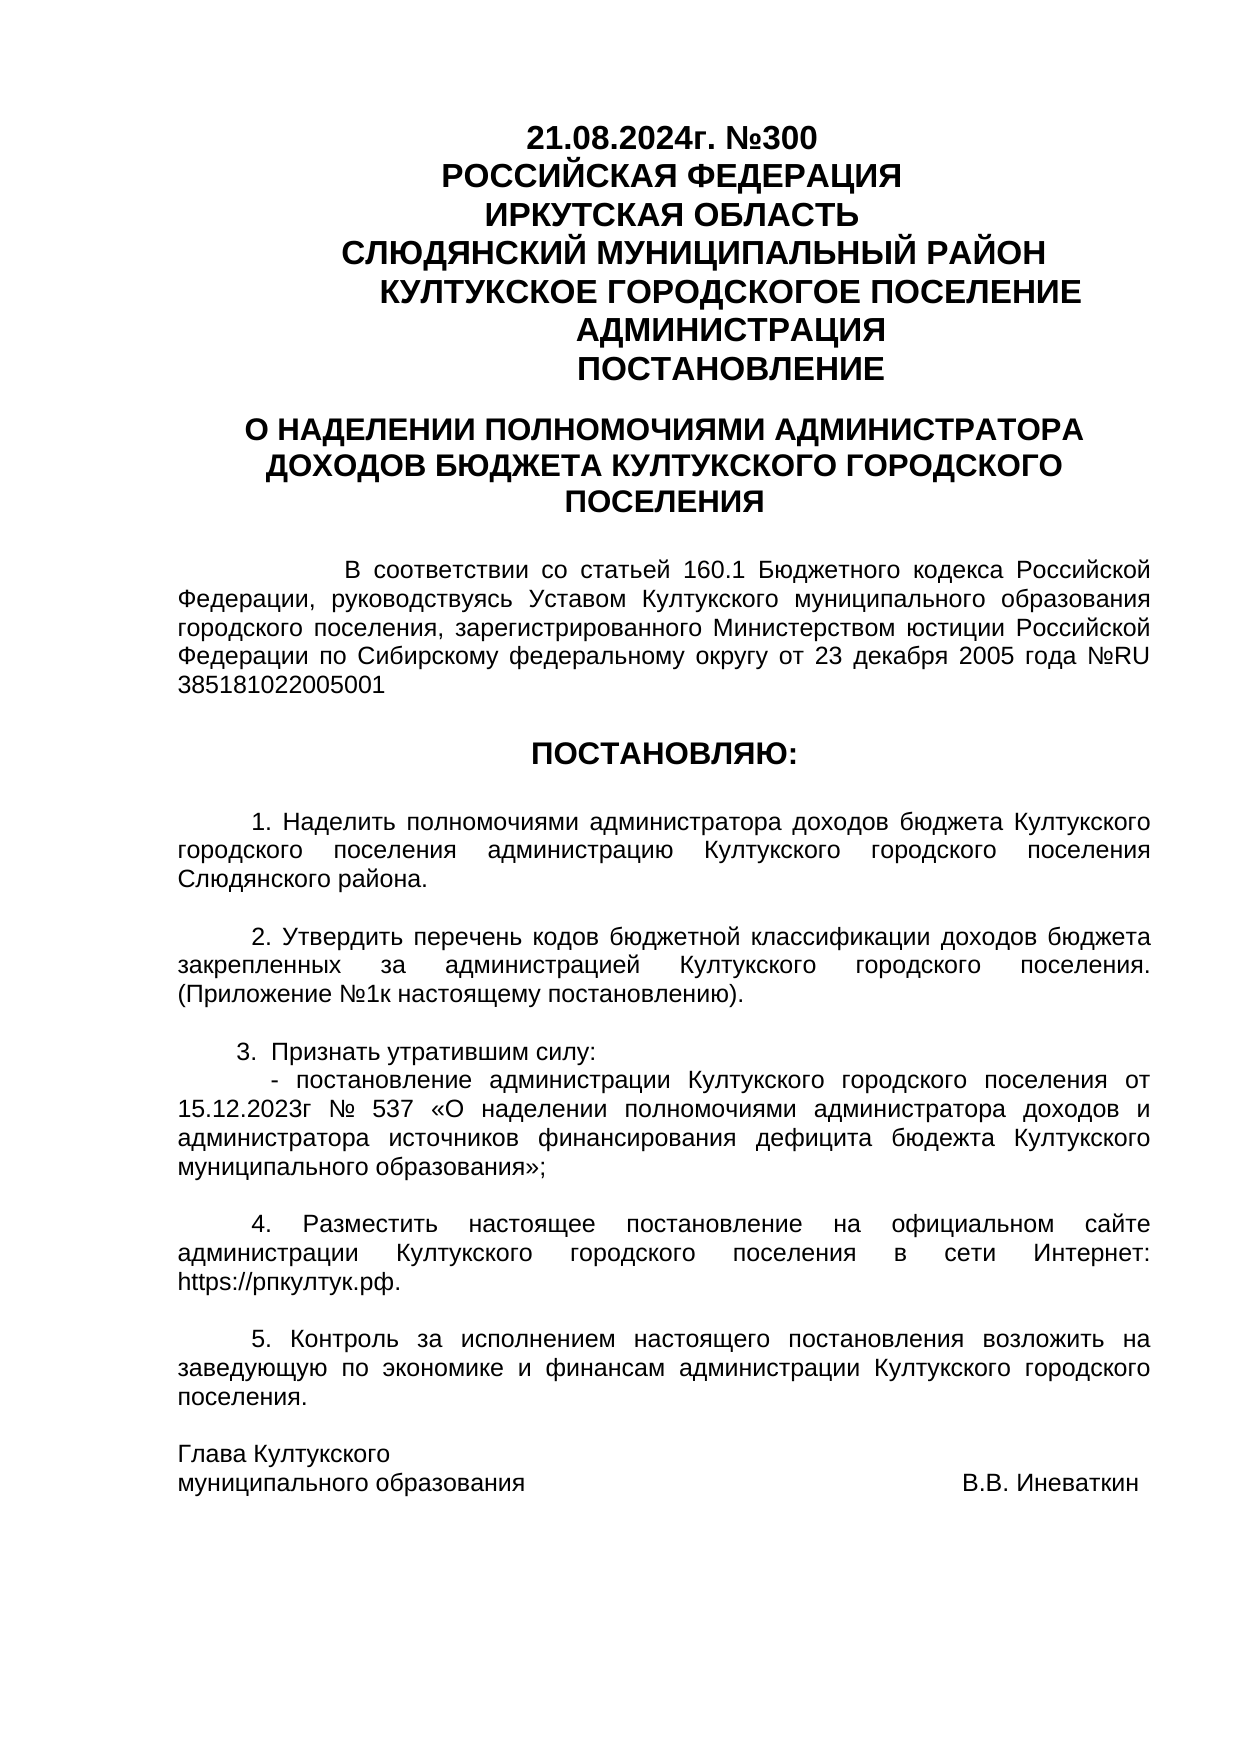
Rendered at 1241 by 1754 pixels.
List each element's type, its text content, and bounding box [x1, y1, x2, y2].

text ИРКУТСКАЯ ОБЛАСТЬ [177, 195, 1167, 233]
text АДМИНИСТРАЦИЯ [295, 310, 1167, 349]
text В соответствии со статьей 160.1 Бюджетного кодекса Российской Федерации, руководствуясь Уставом Култукского муниципального образования городского поселения, зарегистрированного Министерством юстиции Российской Федерации по Сибирскому федеральному округу от 23 декабря 2005 года №RU 385181022005001 [177, 555, 1152, 699]
text 21.08.2024г. №300 [177, 118, 1167, 157]
text 2. Утвердить перечень кодов бюджетной классификации доходов бюджета закрепленных за администрацией Култукского городского поселения. (Приложение №1к настоящему постановлению). [177, 922, 1152, 1008]
text 4. Разместить настоящее постановление на официальном сайте администрации Култукского городского поселения в сети Интернет: https://рпкултук.рф. [177, 1209, 1152, 1295]
text муниципального образования В.В. Иневаткин [177, 1468, 1152, 1497]
text О НАДЕЛЕНИИ ПОЛНОМОЧИЯМИ АДМИНИСТРАТОРА ДОХОДОВ БЮДЖЕТА КУЛТУКСКОГО ГОРОДСКОГО ПОСЕЛЕНИЯ [177, 411, 1152, 519]
text 3. Признать утратившим силу: [177, 1037, 1152, 1065]
text 1. Наделить полномочиями администратора доходов бюджета Култукского городского поселения администрацию Култукского городского поселения Слюдянского района. [177, 807, 1152, 893]
text - постановление администрации Култукского городского поселения от 15.12.2023г № 537 «О наделении полномочиями администратора доходов и администратора источников финансирования дефицита бюдежта Култукского муниципального образования»; [177, 1065, 1152, 1180]
text КУЛТУКСКОЕ ГОРОДСКОГОЕ ПОСЕЛЕНИЕ [295, 272, 1167, 310]
text СЛЮДЯНСКИЙ МУНИЦИПАЛЬНЫЙ РАЙОН [222, 233, 1167, 272]
text РОССИЙСКАЯ ФЕДЕРАЦИЯ [177, 157, 1167, 195]
text Глава Култукского [177, 1439, 1152, 1468]
text ПОСТАНОВЛЕНИЕ [295, 349, 1167, 387]
text 5. Контроль за исполнением настоящего постановления возложить на заведующую по экономике и финансам администрации Култукского городского поселения. [177, 1324, 1152, 1410]
text ПОСТАНОВЛЯЮ: [177, 735, 1152, 771]
